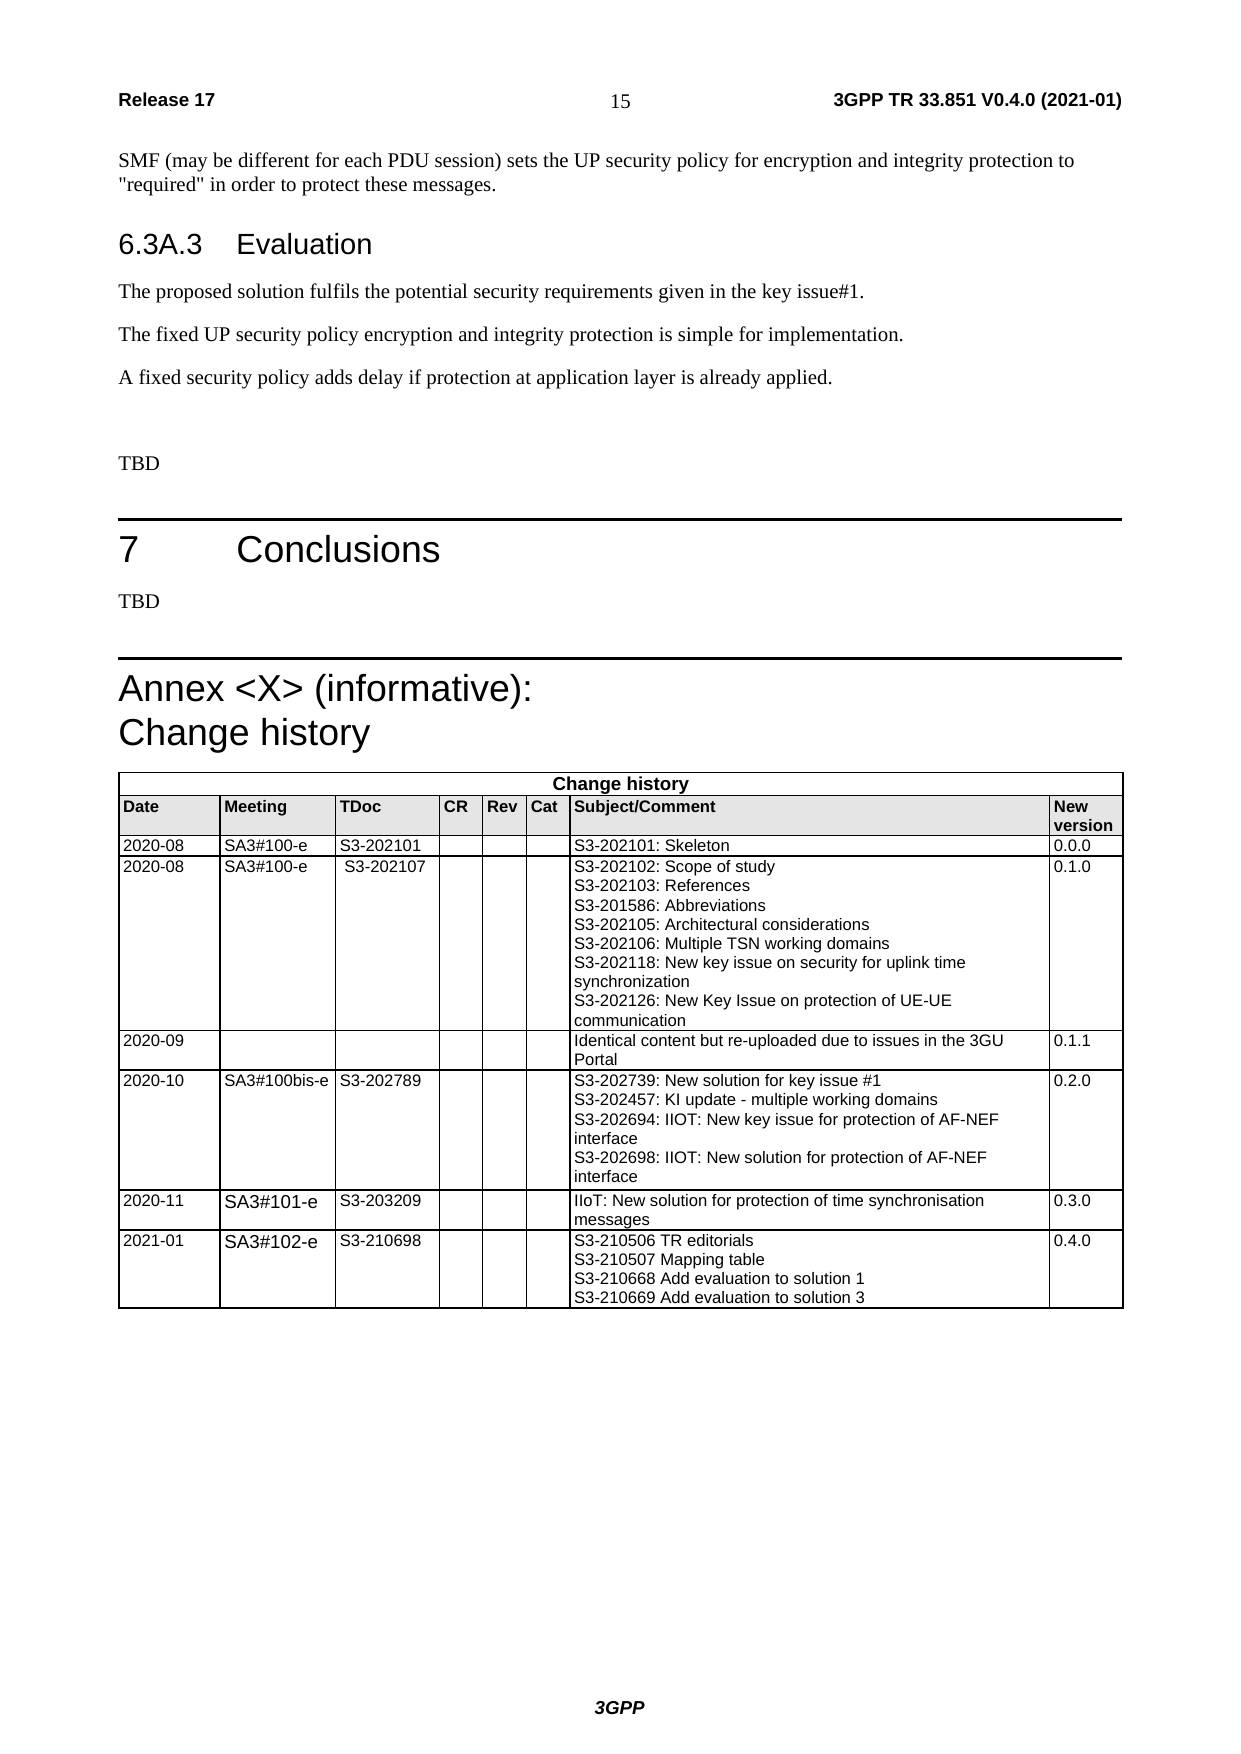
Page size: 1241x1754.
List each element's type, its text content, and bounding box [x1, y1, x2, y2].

table_cell [483, 1231, 526, 1307]
table_cell [527, 1191, 569, 1229]
table_cell Meeting [221, 796, 335, 835]
table_cell S3-202107 [336, 857, 439, 1029]
table_cell New version [1050, 796, 1122, 835]
text TBD [118, 589, 1122, 613]
table_cell SA3#100-e [221, 836, 335, 855]
subtitle Annex <X> (informative): Change history [118, 660, 1122, 753]
table_header Change history [120, 773, 1122, 795]
table_cell SA3#100bis-e [221, 1071, 335, 1189]
table_cell S3-202101 [336, 836, 439, 855]
table_cell S3-202101: Skeleton [571, 836, 1049, 855]
table_cell [527, 836, 569, 855]
table_cell [483, 857, 526, 1029]
table_cell [440, 1231, 482, 1307]
table_cell Identical content but re-uploaded due to issues in the 3GU Portal [571, 1031, 1049, 1069]
table_cell [1050, 1231, 1122, 1307]
table_cell 2020-08 [120, 857, 219, 1029]
table_cell CR [440, 796, 482, 835]
table_cell 2020-10 [120, 1071, 219, 1189]
table_cell [221, 1231, 335, 1307]
table_cell Cat [527, 796, 569, 835]
table_cell [336, 1231, 439, 1307]
table_cell Date [120, 796, 219, 835]
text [118, 147, 1122, 196]
table_cell [440, 1191, 482, 1229]
table_cell S3-203209 [336, 1191, 439, 1229]
table_cell Rev [483, 796, 526, 835]
table_cell 2020-11 [120, 1191, 219, 1229]
table_cell 0.1.0 [1050, 857, 1122, 1029]
table_cell 0.2.0 [1050, 1071, 1122, 1189]
table_cell [527, 1071, 569, 1189]
table_cell Subject/Comment [571, 796, 1049, 835]
table_cell [336, 1031, 439, 1069]
table_cell S3-202739: New solution for key issue #1 S3-202457: KI update - multiple working domains S3-202694: IIOT: New key issue for protection of AF-NEF interface S3-202698: IIOT: New solution for protection of AF-NEF interface [571, 1071, 1049, 1189]
table_cell [571, 1231, 1049, 1307]
table_cell S3-202102: Scope of study S3-202103: References S3-201586: Abbreviations S3-202105: Architectural considerations S3-202106: Multiple TSN working domains S3-202118: New key issue on security for uplink time synchronization S3-202126: New Key Issue on protection of UE-UE communication [571, 857, 1049, 1029]
table_cell [483, 1071, 526, 1189]
table_cell S3-202789 [336, 1071, 439, 1189]
table_cell [483, 836, 526, 855]
table_cell [527, 1231, 569, 1307]
table_cell [440, 857, 482, 1029]
table_cell [120, 1231, 219, 1307]
table_cell SA3#101-e [221, 1191, 335, 1229]
table_cell SA3#100-e [221, 857, 335, 1029]
table_cell [527, 1031, 569, 1069]
table_cell [527, 857, 569, 1029]
table_cell TDoc [336, 796, 439, 835]
table_cell [483, 1191, 526, 1229]
table_cell 0.1.1 [1050, 1031, 1122, 1069]
table_cell 2020-08 [120, 836, 219, 855]
table_cell [440, 1071, 482, 1189]
table_cell 0.0.0 [1050, 836, 1122, 855]
table_cell 0.3.0 [1050, 1191, 1122, 1229]
table_cell [440, 836, 482, 855]
subtitle 7 Conclusions [118, 521, 1122, 571]
table_cell IIoT: New solution for protection of time synchronisation messages [571, 1191, 1049, 1229]
table_cell [440, 1031, 482, 1069]
table_cell [221, 1031, 335, 1069]
table_cell 2020-09 [120, 1031, 219, 1069]
table_cell [483, 1031, 526, 1069]
subtitle 6..3 Evaluation [118, 227, 1122, 260]
